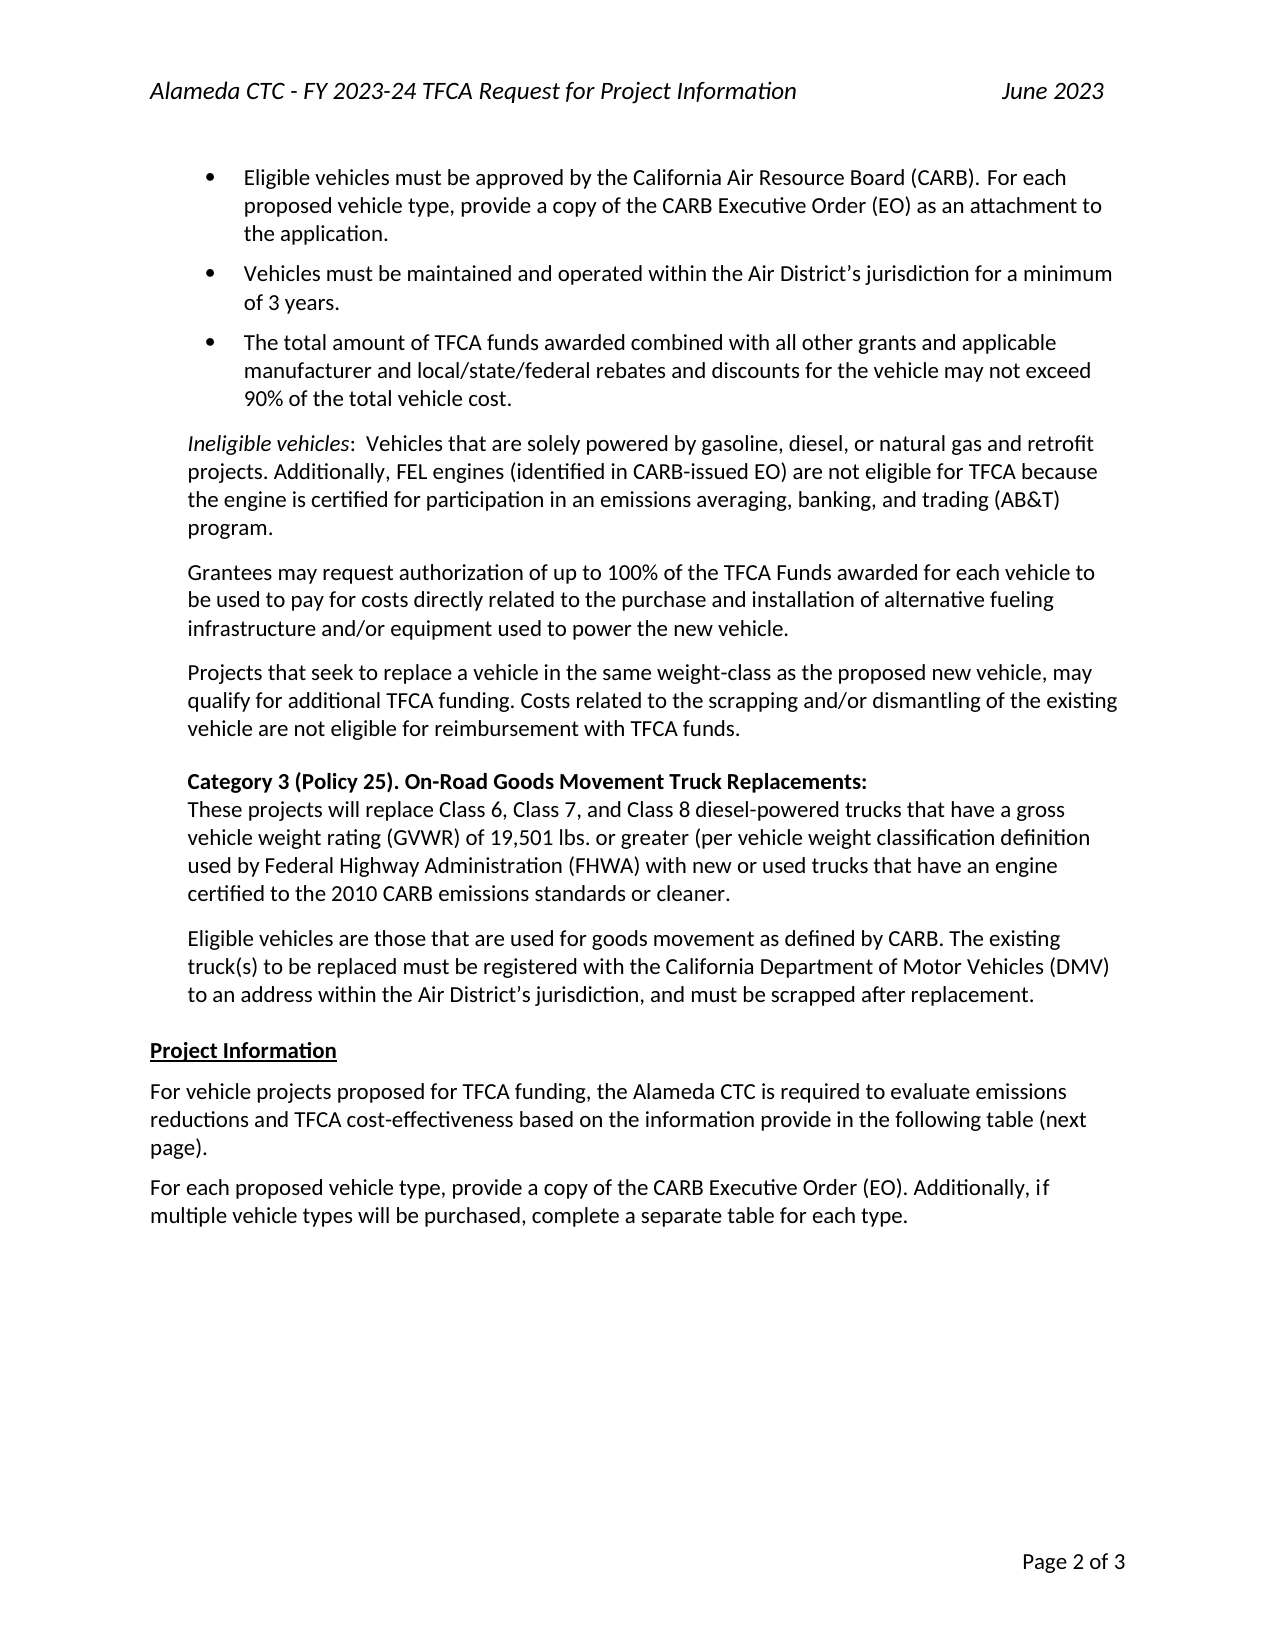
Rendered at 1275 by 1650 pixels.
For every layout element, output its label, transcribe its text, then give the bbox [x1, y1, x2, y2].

list The total amount of TFCA funds awarded combined with all other grants and applicable manufacturer and local/state/federal rebates and discounts for the vehicle may not exceed 90% of the total vehicle cost. [206, 328, 1125, 412]
text For each proposed vehicle type, provide a copy of the CARB Executive Order (EO). Additionally, if multiple vehicle types will be purchased, complete a separate table for each type. [150, 1173, 1125, 1229]
text These projects will replace Class 6, Class 7, and Class 8 diesel-powered trucks that have a gross vehicle weight rating (GVWR) of 19,501 lbs. or greater (per vehicle weight classification definition used by Federal Highway Administration (FHWA) with new or used trucks that have an engine certified to the 2010 CARB emissions standards or cleaner. [187, 795, 1125, 907]
text Project Information [150, 1036, 1125, 1064]
text Projects that seek to replace a vehicle in the same weight-class as the proposed new vehicle, may qualify for additional TFCA funding. Costs related to the scrapping and/or dismantling of the existing vehicle are not eligible for reimbursement with TFCA funds. [187, 658, 1125, 742]
text Category 3 (Policy 25). On-Road Goods Movement Truck Replacements: [187, 767, 1125, 795]
text Eligible vehicles are those that are used for goods movement as defined by CARB. The existing truck(s) to be replaced must be registered with the California Department of Motor Vehicles (DMV) to an address within the Air District’s jurisdiction, and must be scrapped after replacement. [187, 924, 1125, 1008]
list Vehicles must be maintained and operated within the Air District’s jurisdiction for a minimum of 3 years. [206, 259, 1125, 316]
text For vehicle projects proposed for TFCA funding, the Alameda CTC is required to evaluate emissions reductions and TFCA cost-effectiveness based on the information provide in the following table (next page). [150, 1077, 1125, 1161]
text Ineligible vehicles: Vehicles that are solely powered by gasoline, diesel, or natural gas and retrofit projects. Additionally, FEL engines (identified in CARB-issued EO) are not eligible for TFCA because the engine is certified for participation in an emissions averaging, banking, and trading (AB&T) program. [187, 429, 1125, 541]
list Eligible vehicles must be approved by the California Air Resource Board (CARB). For each proposed vehicle type, provide a copy of the CARB Executive Order (EO) as an attachment to the application. [206, 163, 1125, 247]
text Grantees may request authorization of up to 100% of the TFCA Funds awarded for each vehicle to be used to pay for costs directly related to the purchase and installation of alternative fueling infrastructure and/or equipment used to power the new vehicle. [187, 558, 1125, 642]
